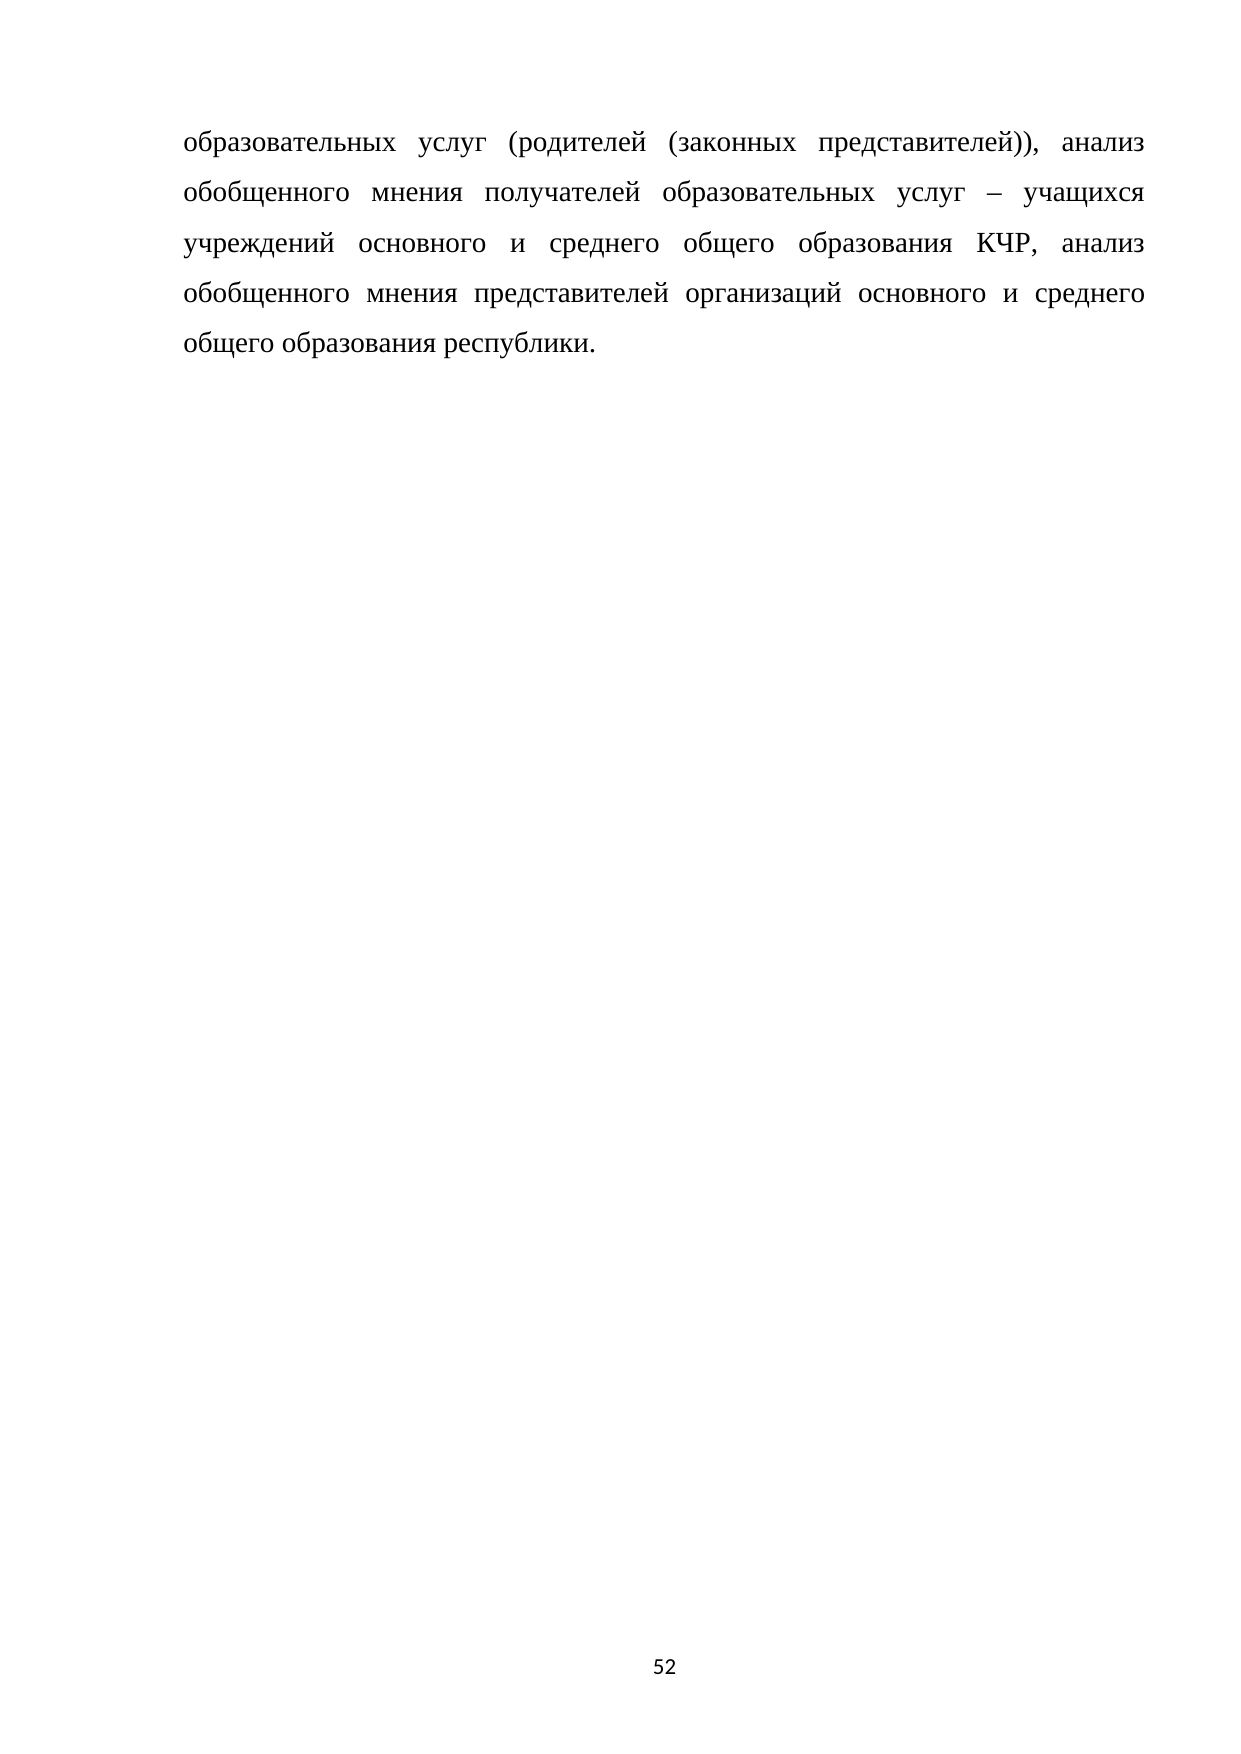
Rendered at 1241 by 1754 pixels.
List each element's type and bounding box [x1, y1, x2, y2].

text [183, 124, 1146, 359]
